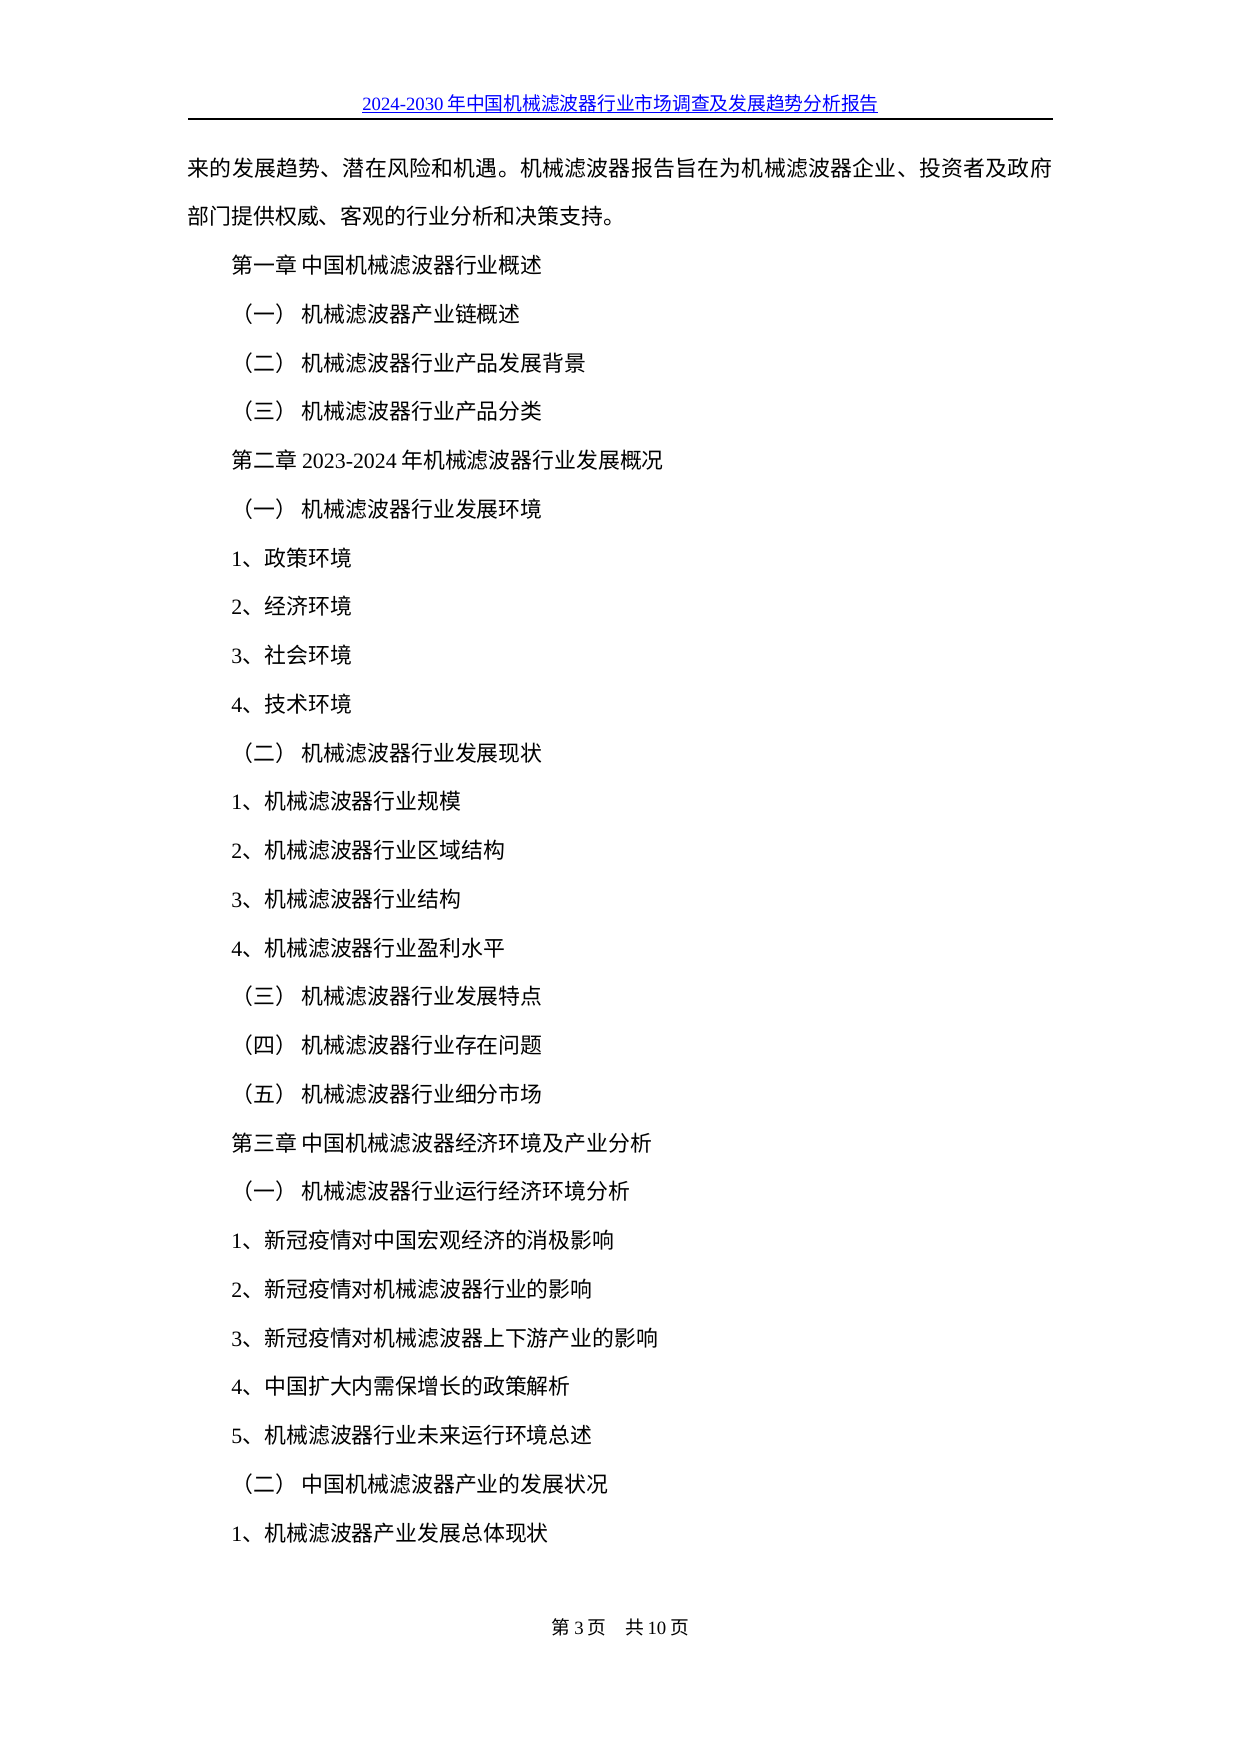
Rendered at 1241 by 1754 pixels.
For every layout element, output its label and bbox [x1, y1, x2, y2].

text [187, 150, 1053, 1548]
